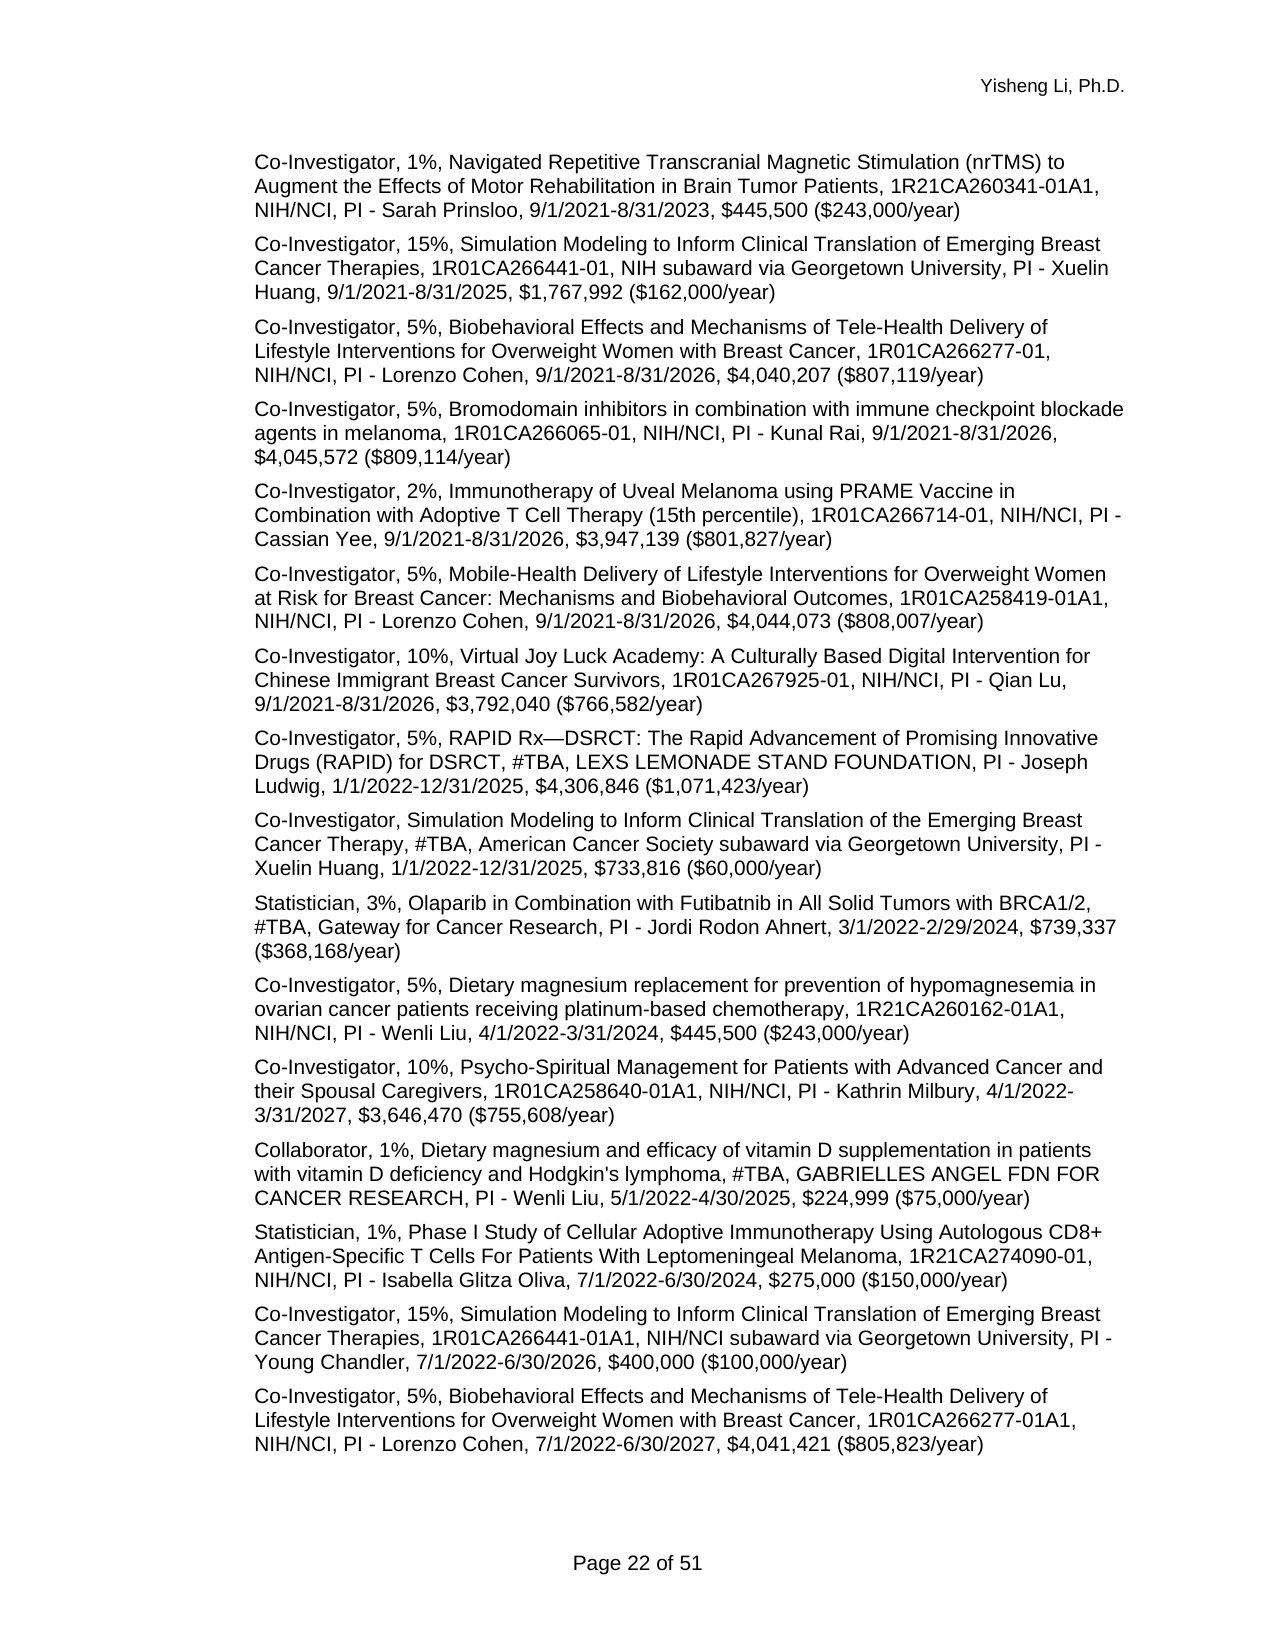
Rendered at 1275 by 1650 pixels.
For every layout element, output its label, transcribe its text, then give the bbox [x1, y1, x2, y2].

text Co-Investigator, 2%, Immunotherapy of Uveal Melanoma using PRAME Vaccine in Combination with Adoptive T Cell Therapy (15th percentile), 1R01CA266714-01, NIH/NCI, PI - Cassian Yee, 9/1/2021-8/31/2026, $3,947,139 ($801,827/year) [254, 479, 1125, 551]
text Co-Investigator, 5%, Dietary magnesium replacement for prevention of hypomagnesemia in ovarian cancer patients receiving platinum-based chemotherapy, 1R21CA260162-01A1, NIH/NCI, PI - Wenli Liu, 4/1/2022-3/31/2024, $445,500 ($243,000/year) [254, 973, 1125, 1045]
text Co-Investigator, 5%, Mobile-Health Delivery of Lifestyle Interventions for Overweight Women at Risk for Breast Cancer: Mechanisms and Biobehavioral Outcomes, 1R01CA258419-01A1, NIH/NCI, PI - Lorenzo Cohen, 9/1/2021-8/31/2026, $4,044,073 ($808,007/year) [254, 561, 1125, 633]
text Co-Investigator, 10%, Psycho-Spiritual Management for Patients with Advanced Cancer and their Spousal Caregivers, 1R01CA258640-01A1, NIH/NCI, PI - Kathrin Milbury, 4/1/2022-3/31/2027, $3,646,470 ($755,608/year) [254, 1055, 1125, 1127]
text Co-Investigator, 5%, RAPID Rx—DSRCT: The Rapid Advancement of Promising Innovative Drugs (RAPID) for DSRCT, #TBA, LEXS LEMONADE STAND FOUNDATION, PI - Joseph Ludwig, 1/1/2022-12/31/2025, $4,306,846 ($1,071,423/year) [254, 726, 1125, 798]
text Co-Investigator, 10%, Virtual Joy Luck Academy: A Culturally Based Digital Intervention for Chinese Immigrant Breast Cancer Survivors, 1R01CA267925-01, NIH/NCI, PI - Qian Lu, 9/1/2021-8/31/2026, $3,792,040 ($766,582/year) [254, 644, 1125, 716]
text Co-Investigator, 5%, Biobehavioral Effects and Mechanisms of Tele-Health Delivery of Lifestyle Interventions for Overweight Women with Breast Cancer, 1R01CA266277-01, NIH/NCI, PI - Lorenzo Cohen, 9/1/2021-8/31/2026, $4,040,207 ($807,119/year) [254, 314, 1125, 386]
text Statistician, 3%, Olaparib in Combination with Futibatnib in All Solid Tumors with BRCA1/2, #TBA, Gateway for Cancer Research, PI - Jordi Rodon Ahnert, 3/1/2022-2/29/2024, $739,337 ($368,168/year) [254, 891, 1125, 962]
text Statistician, 1%, Phase I Study of Cellular Adoptive Immunotherapy Using Autologous CD8+ Antigen-Specific T Cells For Patients With Leptomeningeal Melanoma, 1R21CA274090-01, NIH/NCI, PI - Isabella Glitza Oliva, 7/1/2022-6/30/2024, $275,000 ($150,000/year) [254, 1220, 1125, 1292]
text Collaborator, 1%, Dietary magnesium and efficacy of vitamin D supplementation in patients with vitamin D deficiency and Hodgkin's lymphoma, #TBA, GABRIELLES ANGEL FDN FOR CANCER RESEARCH, PI - Wenli Liu, 5/1/2022-4/30/2025, $224,999 ($75,000/year) [254, 1137, 1125, 1209]
text Co-Investigator, Simulation Modeling to Inform Clinical Translation of the Emerging Breast Cancer Therapy, #TBA, American Cancer Society subaward via Georgetown University, PI - Xuelin Huang, 1/1/2022-12/31/2025, $733,816 ($60,000/year) [254, 808, 1125, 880]
text Co-Investigator, 5%, Biobehavioral Effects and Mechanisms of Tele-Health Delivery of Lifestyle Interventions for Overweight Women with Breast Cancer, 1R01CA266277-01A1, NIH/NCI, PI - Lorenzo Cohen, 7/1/2022-6/30/2027, $4,041,421 ($805,823/year) [254, 1384, 1125, 1456]
text Co-Investigator, 1%, Navigated Repetitive Transcranial Magnetic Stimulation (nrTMS) to Augment the Effects of Motor Rehabilitation in Brain Tumor Patients, 1R21CA260341-01A1, NIH/NCI, PI - Sarah Prinsloo, 9/1/2021-8/31/2023, $445,500 ($243,000/year) [254, 150, 1125, 222]
text Co-Investigator, 5%, Bromodomain inhibitors in combination with immune checkpoint blockade agents in melanoma, 1R01CA266065-01, NIH/NCI, PI - Kunal Rai, 9/1/2021-8/31/2026, $4,045,572 ($809,114/year) [254, 397, 1125, 469]
text Co-Investigator, 15%, Simulation Modeling to Inform Clinical Translation of Emerging Breast Cancer Therapies, 1R01CA266441-01A1, NIH/NCI subaward via Georgetown University, PI - Young Chandler, 7/1/2022-6/30/2026, $400,000 ($100,000/year) [254, 1302, 1125, 1374]
text Co-Investigator, 15%, Simulation Modeling to Inform Clinical Translation of Emerging Breast Cancer Therapies, 1R01CA266441-01, NIH subaward via Georgetown University, PI - Xuelin Huang, 9/1/2021-8/31/2025, $1,767,992 ($162,000/year) [254, 232, 1125, 304]
